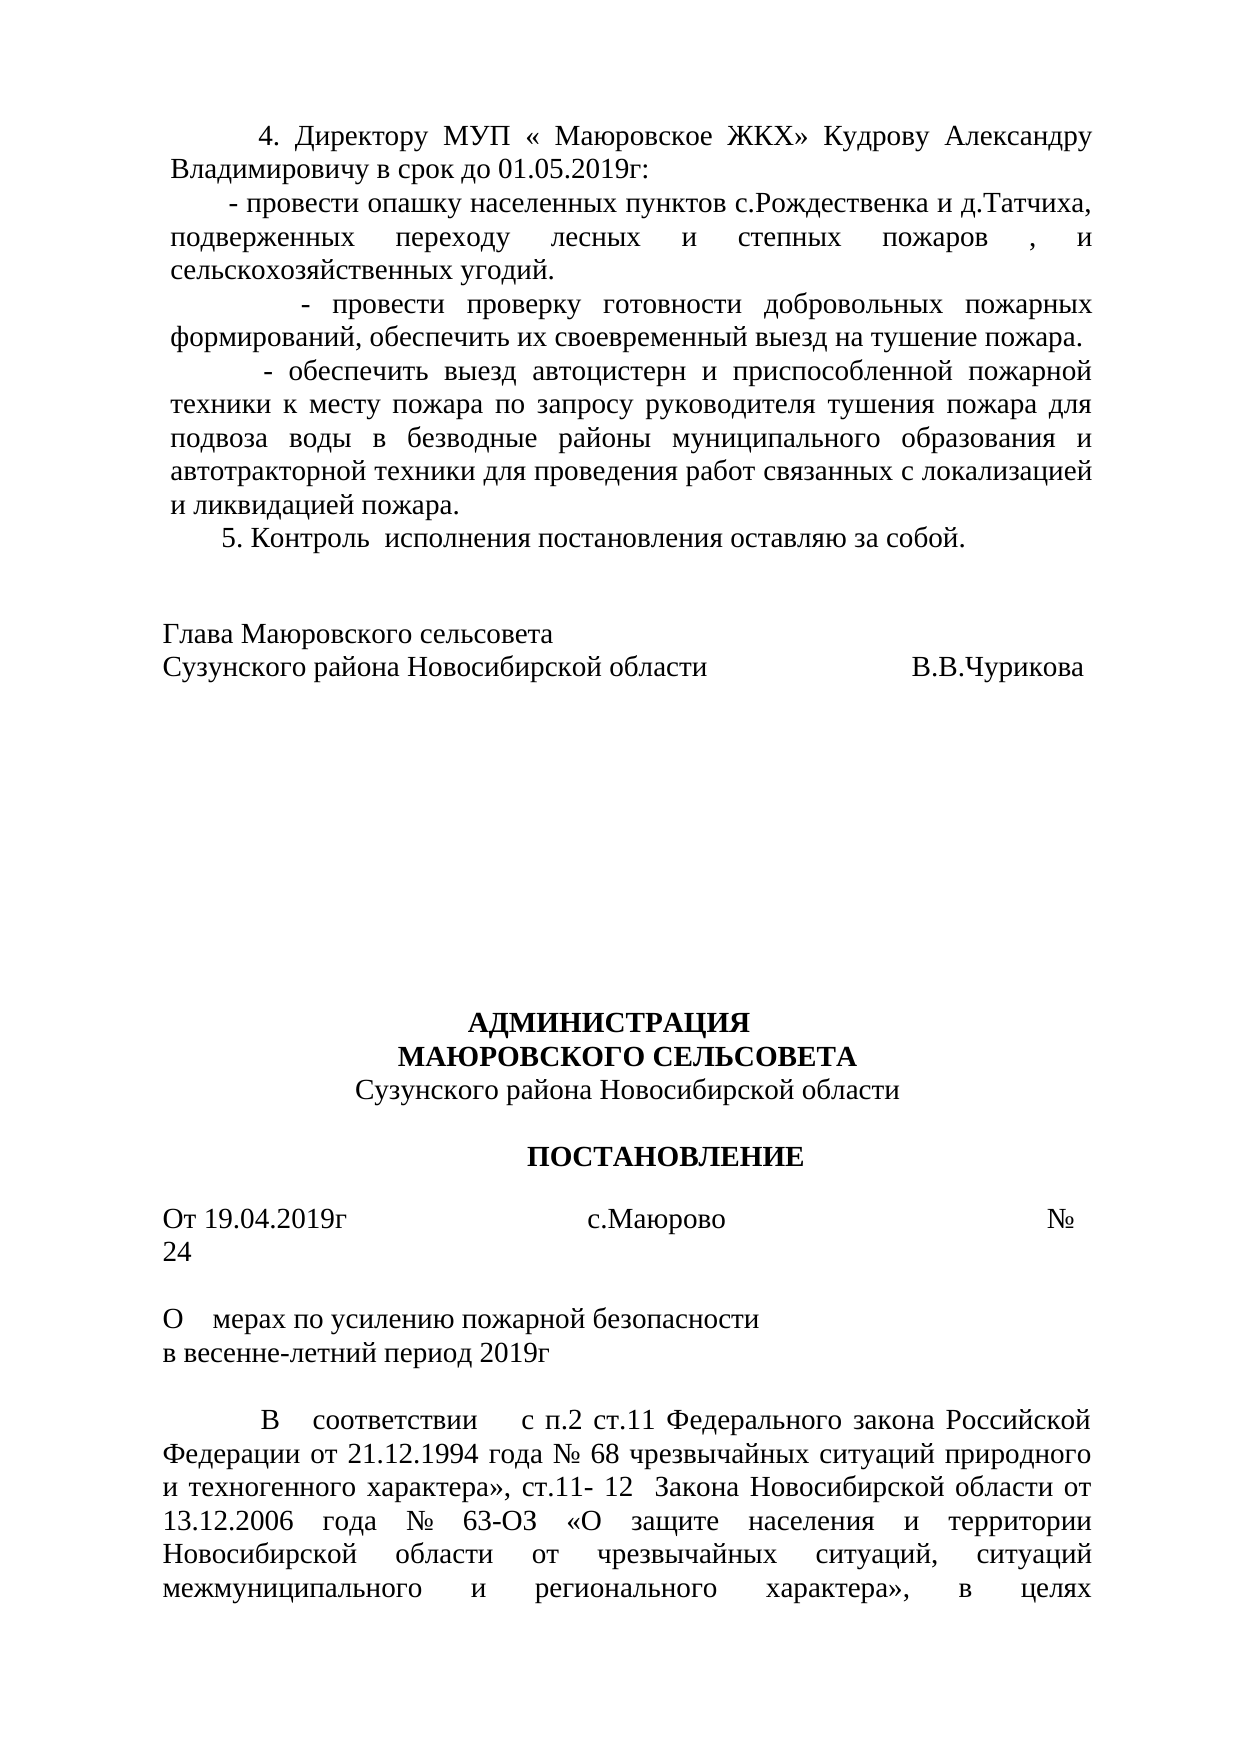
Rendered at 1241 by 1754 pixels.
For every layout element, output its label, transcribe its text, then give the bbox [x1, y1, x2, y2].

text - провести опашку населенных пунктов с.Рождественка и д.Татчиха, подверженных переходу лесных и степных пожаров , и сельскохозяйственных угодий. [170, 185, 1093, 286]
text 5. Контроль исполнения постановления оставляю за собой. [170, 521, 1093, 554]
text АДМИНИСТРАЦИЯ [143, 1005, 1074, 1039]
text - обеспечить выезд автоцистерн и приспособленной пожарной техники к месту пожара по запросу руководителя тушения пожара для подвоза воды в безводные районы муниципального образования и автотракторной техники для проведения работ связанных с локализацией и ликвидацией пожара. [170, 353, 1093, 521]
text Сузунского района Новосибирской области [162, 1072, 1092, 1106]
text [162, 1402, 1092, 1603]
text О мерах по усилению пожарной безопасности [162, 1302, 1092, 1335]
text ПОСТАНОВЛЕНИЕ [162, 1139, 1092, 1173]
text Глава Маюровского сельсовета [162, 616, 1092, 649]
text Сузунского района Новосибирской области В.В.Чурикова [162, 649, 1092, 683]
text МАЮРОВСКОГО СЕЛЬСОВЕТА [162, 1039, 1092, 1072]
text От 19.04.2019г с.Маюрово № 24 [162, 1201, 1092, 1268]
text в весенне-летний период 2019г [162, 1335, 1092, 1369]
text - провести проверку готовности добровольных пожарных формирований, обеспечить их своевременный выезд на тушение пожара. [170, 286, 1093, 353]
text 4. Директору МУП « Маюровское ЖКХ» Кудрову Александру Владимировичу в срок до 01.05.2019г: [170, 118, 1093, 185]
